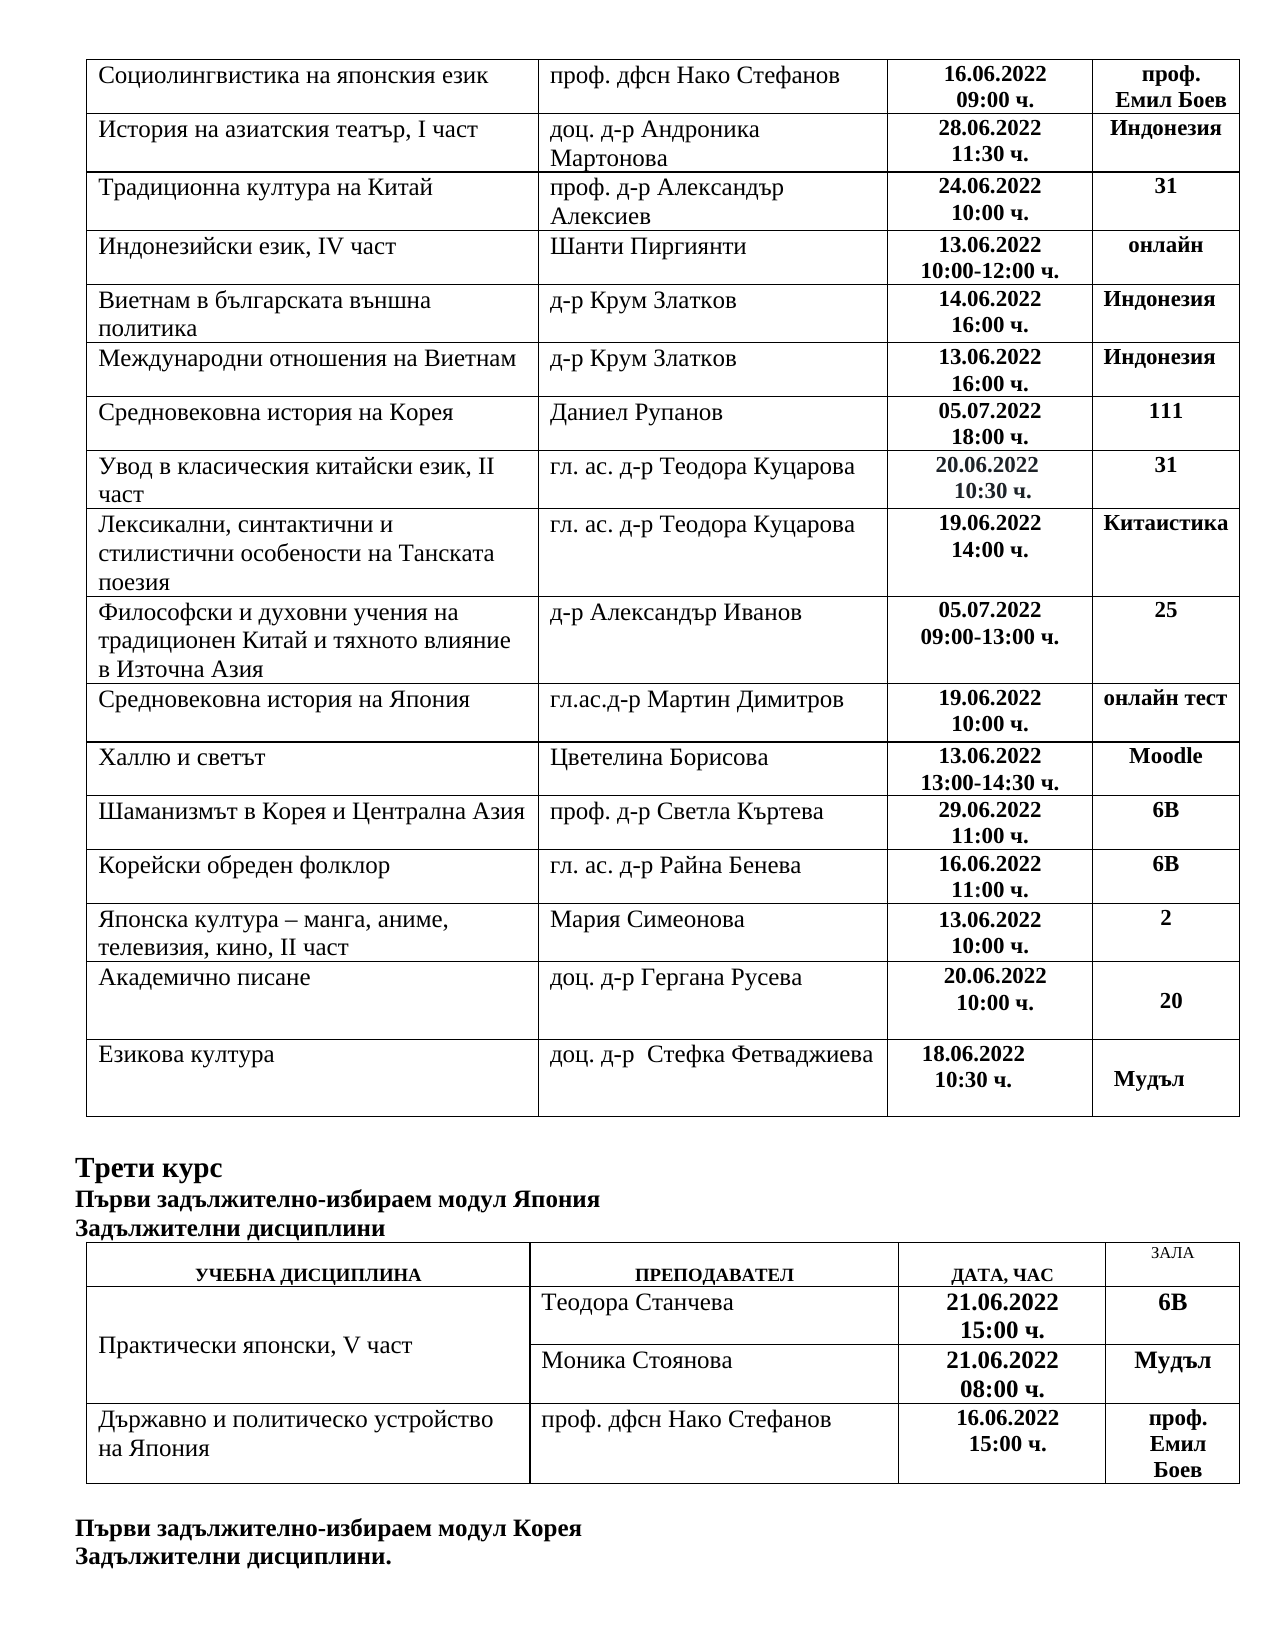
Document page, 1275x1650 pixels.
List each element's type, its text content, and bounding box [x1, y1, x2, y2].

table_cell 25 [1093, 597, 1239, 683]
table_cell 13.06.2022 13:00-14:30 ч. [888, 743, 1092, 795]
table_cell Мария Симеонова [539, 904, 887, 961]
text Трети курс [75, 1151, 1200, 1184]
table_cell 6В [1093, 850, 1239, 903]
table_cell доц. д-р Андроника Мартонова [539, 114, 887, 171]
table_cell 20 [1093, 962, 1239, 1038]
table_cell 29.06.2022 11:00 ч. [888, 796, 1092, 849]
table_cell 13.06.2022 10:00-12:00 ч. [888, 231, 1092, 284]
table_cell Шаманизмът в Корея и Централна Азия [87, 796, 538, 849]
table_cell Moodle [1093, 743, 1239, 795]
table_cell История на азиатския театър, I част [87, 114, 538, 171]
table_cell Традиционна култура на Китай [87, 173, 538, 230]
table_cell Шанти Пиргиянти [539, 231, 887, 284]
table_cell Средновековна история на Корея [87, 397, 538, 450]
table_cell Халлю и светът [87, 743, 538, 795]
table_cell 13.06.2022 10:00 ч. [888, 904, 1092, 961]
table_cell 21.06.2022 08:00 ч. [899, 1345, 1105, 1403]
table_cell онлайн [1093, 231, 1239, 284]
text Задължителни дисциплини [75, 1213, 1200, 1242]
table_cell доц. д-р Стефка Фетваджиева [539, 1040, 887, 1116]
table_cell Виетнам в българската външна политика [87, 285, 538, 342]
table_cell Държавно и политическо устройство на Япония [87, 1404, 529, 1483]
table_cell онлайн тест [1093, 684, 1239, 741]
table_cell 21.06.2022 15:00 ч. [899, 1287, 1105, 1344]
table_cell гл. ас. д-р Теодора Куцарова [539, 509, 887, 596]
table_cell Социолингвистика на японския език [87, 60, 538, 113]
table_cell Академично писане [87, 962, 538, 1038]
table_cell Езикова култура [87, 1040, 538, 1116]
table_cell Философски и духовни учения на традиционен Китай и тяхното влияние в Източна Азия [87, 597, 538, 683]
table_cell проф. д-р Александър Алексиев [539, 173, 887, 230]
table_cell проф. Емил Боев [1106, 1404, 1239, 1483]
table_header ПРЕПОДАВАТЕЛ [531, 1243, 898, 1286]
table_cell 31 [1093, 173, 1239, 230]
table_cell Практически японски, V част [87, 1287, 529, 1403]
table_header ЗАЛА [1106, 1243, 1239, 1286]
table_cell д-р Крум Златков [539, 343, 887, 396]
table_cell 6В [1093, 796, 1239, 849]
table_cell Индонезия [1093, 114, 1239, 171]
table_cell д-р Крум Златков [539, 285, 887, 342]
table_cell 16.06.2022 15:00 ч. [899, 1404, 1105, 1483]
table_cell 05.07.2022 18:00 ч. [888, 397, 1092, 450]
table_cell д-р Александър Иванов [539, 597, 887, 683]
table_cell Лексикални, синтактични и стилистични особености на Танската поезия [87, 509, 538, 596]
table_cell Индонезия [1093, 285, 1239, 342]
table_cell 16.06.2022 09:00 ч. [888, 60, 1092, 113]
table_cell проф. Емил Боев [1093, 60, 1239, 113]
table_cell Средновековна история на Япония [87, 684, 538, 741]
table_cell Международни отношения на Виетнам [87, 343, 538, 396]
table_cell 20.06.2022 10:00 ч. [888, 962, 1092, 1038]
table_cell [539, 60, 887, 113]
table_cell Японска култура – манга, аниме, телевизия, кино, II част [87, 904, 538, 961]
table_cell 31 [1093, 451, 1239, 508]
table_cell доц. д-р Гергана Русева [539, 962, 887, 1038]
table_cell Китаистика [1093, 509, 1239, 596]
table_cell Моника Стоянова [531, 1345, 898, 1403]
table_cell Мудъл [1093, 1040, 1239, 1116]
table_cell 20.06.2022 10:30 ч. [888, 451, 1092, 508]
table_cell Мудъл [1106, 1345, 1239, 1403]
table_cell 111 [1093, 397, 1239, 450]
table_cell Теодора Станчева [531, 1287, 898, 1344]
table_cell Даниел Рупанов [539, 397, 887, 450]
table_cell гл. ас. д-р Райна Бенева [539, 850, 887, 903]
table_cell 6В [1106, 1287, 1239, 1344]
text Първи задължително-избираем модул Корея [75, 1513, 1200, 1541]
table_cell 24.06.2022 10:00 ч. [888, 173, 1092, 230]
table_cell 19.06.2022 14:00 ч. [888, 509, 1092, 596]
table_cell 16.06.2022 11:00 ч. [888, 850, 1092, 903]
table_cell 28.06.2022 11:30 ч. [888, 114, 1092, 171]
table_cell Увод в класическия китайски език, II част [87, 451, 538, 508]
table_header УЧЕБНА ДИСЦИПЛИНА [87, 1243, 529, 1286]
table_cell Индонезия [1093, 343, 1239, 396]
table_cell гл.ас.д-р Мартин Димитров [539, 684, 887, 741]
text Първи задължително-избираем модул Япония [75, 1184, 1200, 1213]
text Задължителни дисциплини. [75, 1541, 1200, 1570]
table_cell проф. дфсн Нако Стефанов [531, 1404, 898, 1483]
table_cell Корейски обреден фолклор [87, 850, 538, 903]
table_header ДАТА, ЧАС [899, 1243, 1105, 1286]
table_cell 18.06.2022 10:30 ч. [888, 1040, 1092, 1116]
table_cell 14.06.2022 16:00 ч. [888, 285, 1092, 342]
table_cell гл. ас. д-р Теодора Куцарова [539, 451, 887, 508]
table_cell Индонезийски език, IV част [87, 231, 538, 284]
table_cell 13.06.2022 16:00 ч. [888, 343, 1092, 396]
table_cell 05.07.2022 09:00-13:00 ч. [888, 597, 1092, 683]
table_cell проф. д-р Светла Къртева [539, 796, 887, 849]
table_cell Цветелина Борисова [539, 743, 887, 795]
table_cell 19.06.2022 10:00 ч. [888, 684, 1092, 741]
table_cell 2 [1093, 904, 1239, 961]
